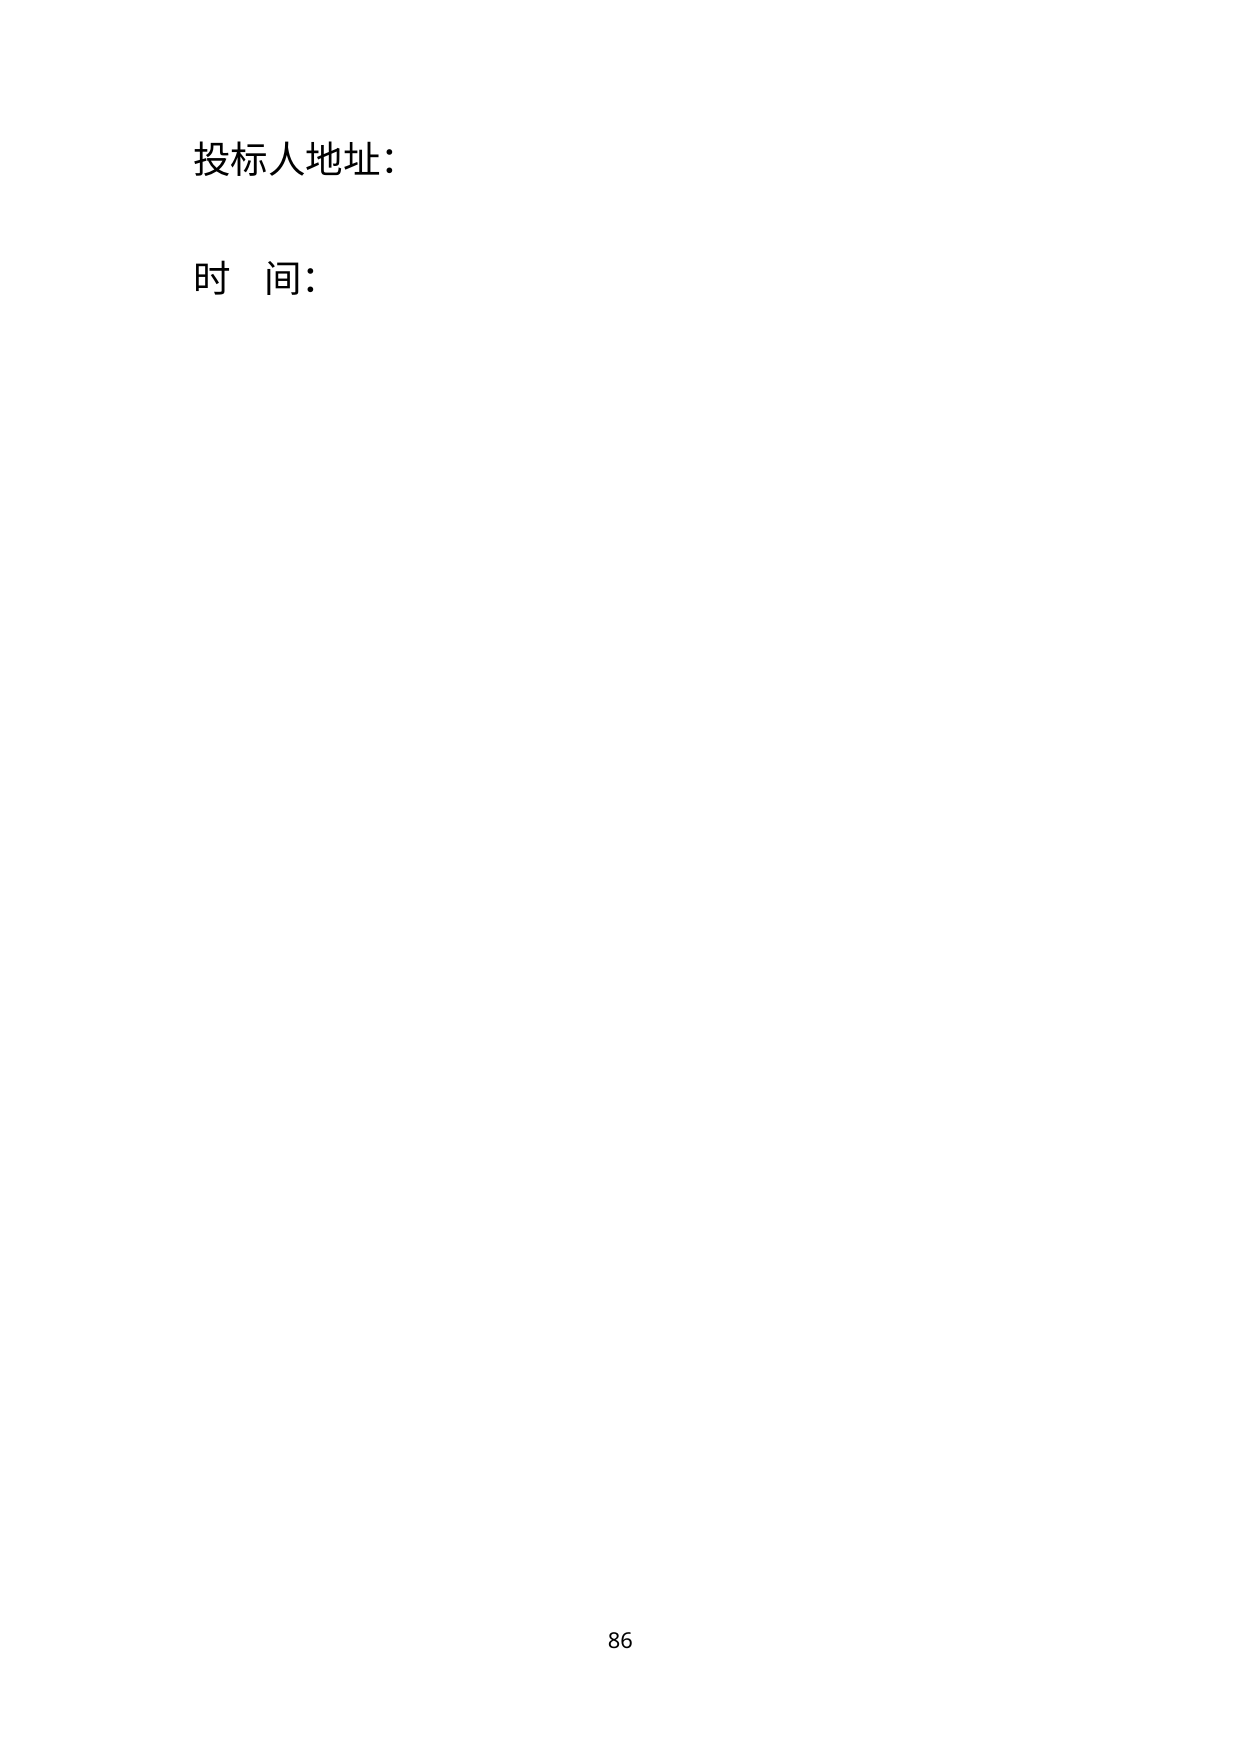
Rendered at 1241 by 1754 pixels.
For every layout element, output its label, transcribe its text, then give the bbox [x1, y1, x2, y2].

text 投标人地址： [118, 124, 1067, 189]
text 时 间： [118, 243, 1067, 308]
